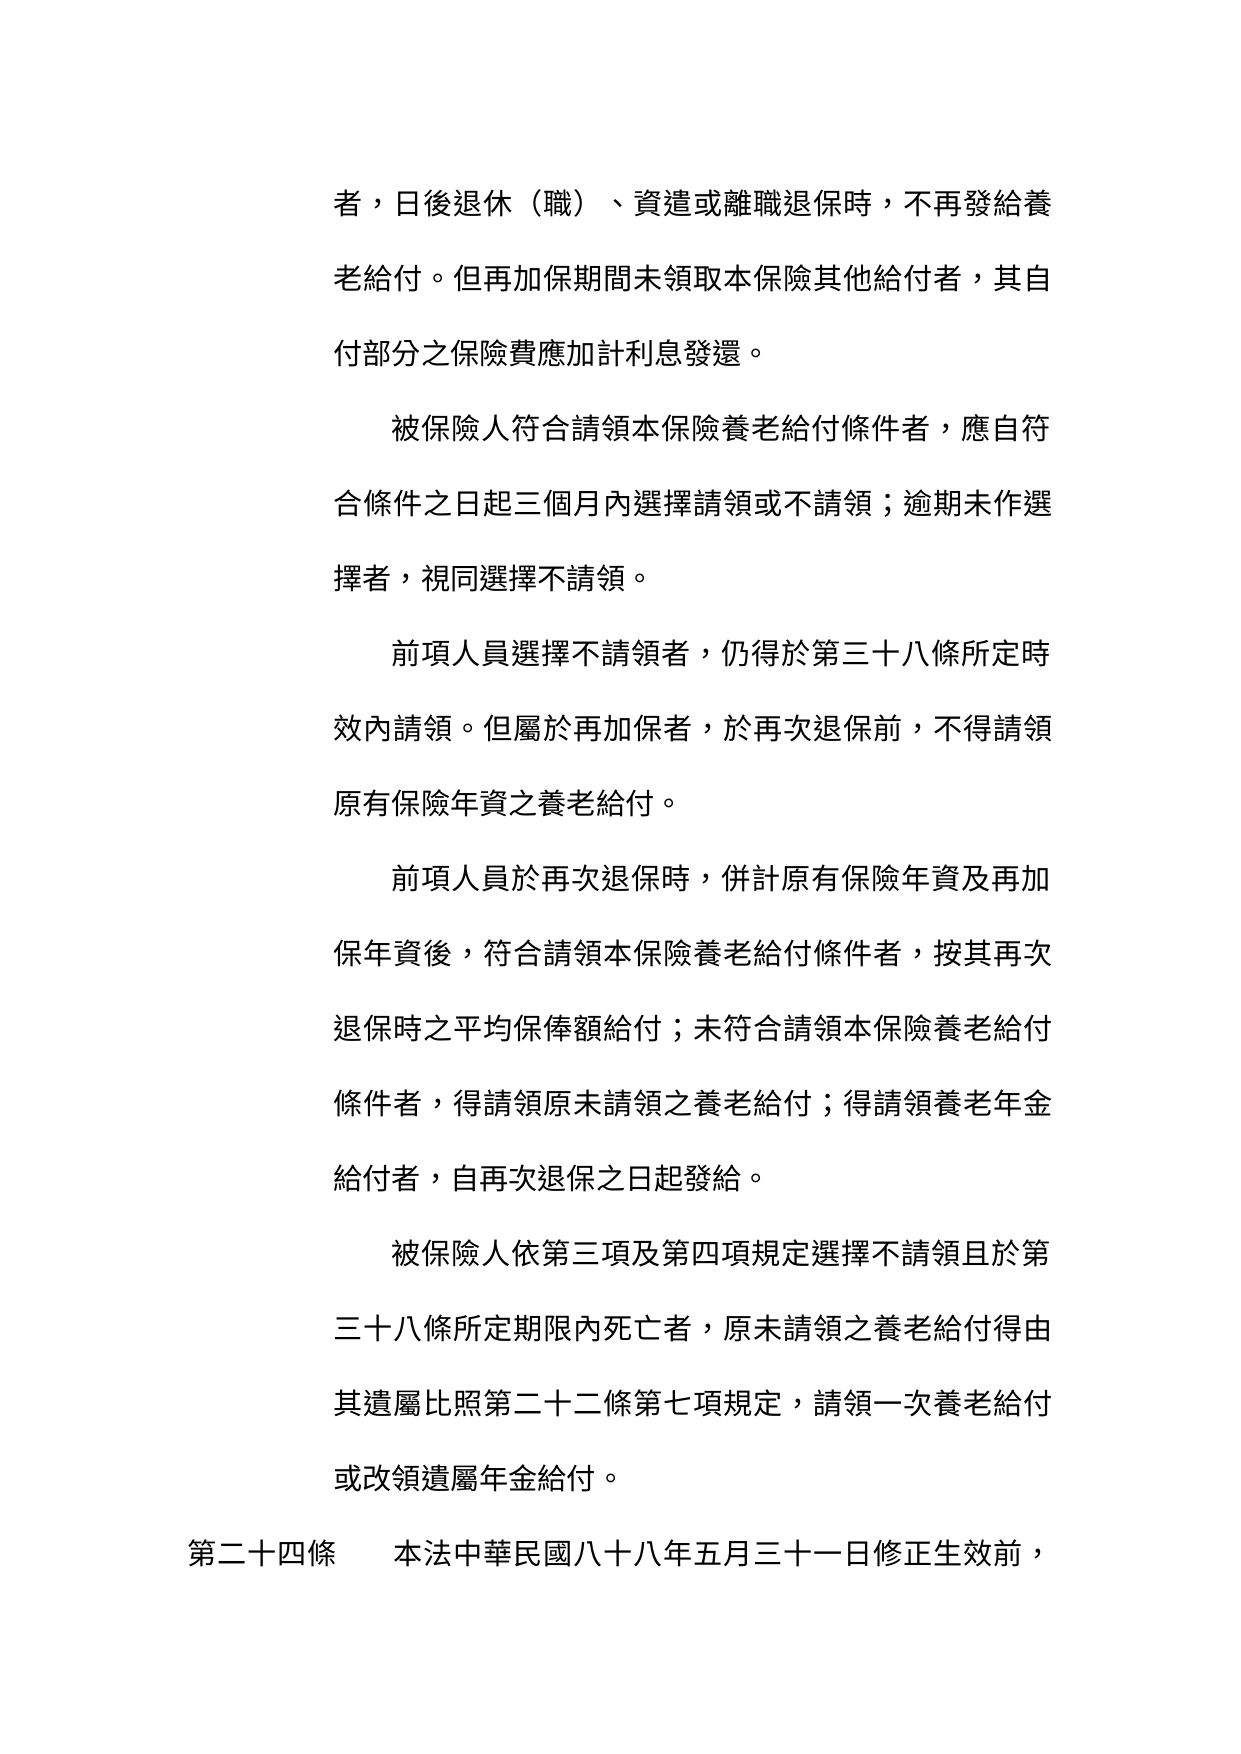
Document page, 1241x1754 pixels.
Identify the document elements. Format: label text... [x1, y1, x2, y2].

text 前項人員選擇不請領者，仍得於第三十八條所定時效內請領。但屬於再加保者，於再次退保前，不得請領原有保險年資之養老給付。 [333, 614, 1053, 839]
text 前項人員於再次退保時，併計原有保險年資及再加保年資後，符合請領本保險養老給付條件者，按其再次退保時之平均保俸額給付；未符合請領本保險養老給付條件者，得請領原未請領之養老給付；得請領養老年金給付者，自再次退保之日起發給。 [333, 839, 1053, 1214]
text 被保險人符合請領本保險養老給付條件者，應自符合條件之日起三個月內選擇請領或不請領；逾期未作選擇者，視同選擇不請領。 [333, 389, 1053, 614]
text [333, 164, 1053, 389]
text 被保險人依第三項及第四項規定選擇不請領且於第三十八條所定期限內死亡者，原未請領之養老給付得由其遺屬比照第二十二條第七項規定，請領一次養老給付或改領遺屬年金給付。 [333, 1214, 1053, 1514]
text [187, 1514, 1053, 1589]
